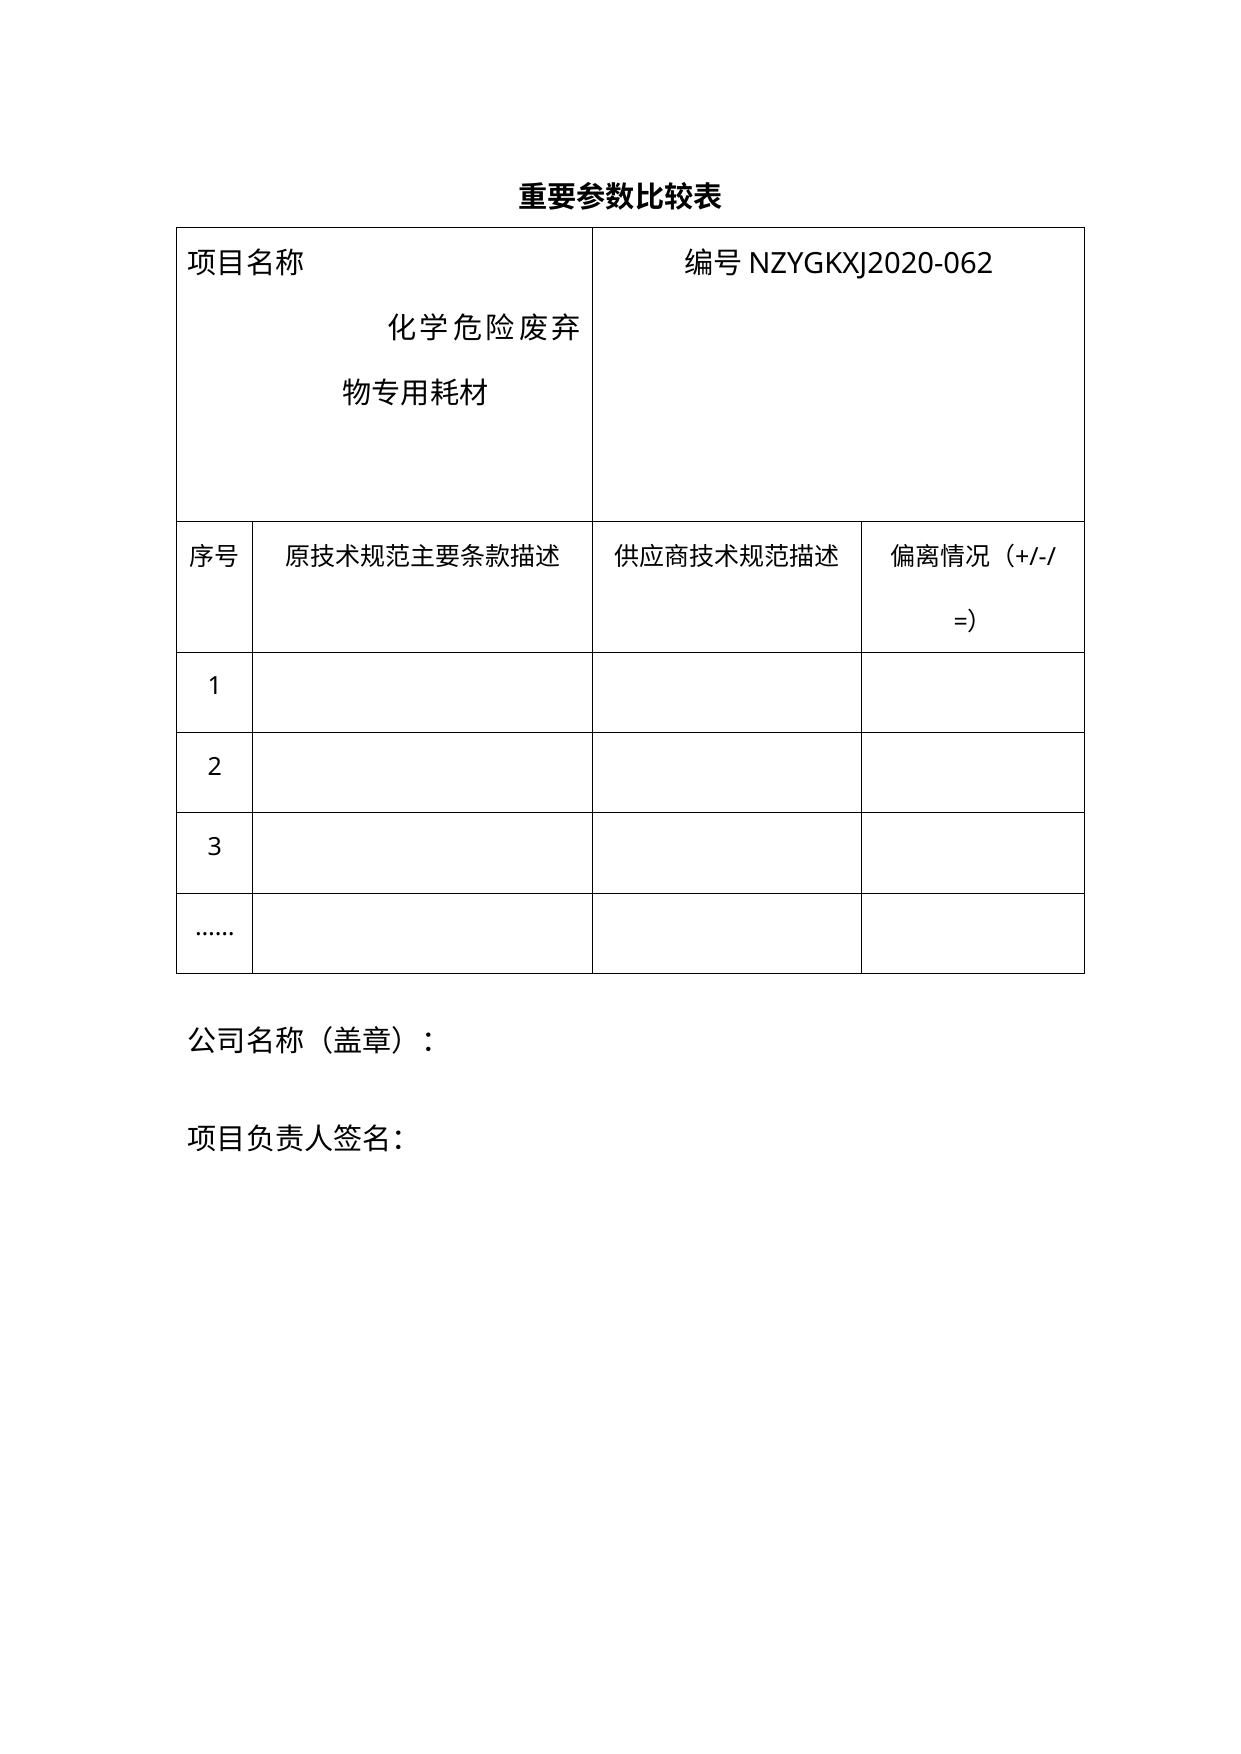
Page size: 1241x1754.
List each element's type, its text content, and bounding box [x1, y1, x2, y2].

table_cell [593, 894, 861, 973]
table_cell 序号 [177, 522, 252, 652]
table_cell 原技术规范主要条款描述 [253, 522, 592, 652]
table_cell [862, 813, 1084, 892]
text 项目负责人签名： [187, 1104, 1053, 1169]
table_cell [593, 733, 861, 812]
table_cell 3 [177, 813, 252, 892]
table_cell [253, 894, 592, 973]
table_cell [862, 894, 1084, 973]
table_cell [253, 733, 592, 812]
table_header 编号NZYGKXJ2020-062 [593, 228, 1084, 521]
table_cell [593, 813, 861, 892]
table_cell …… [177, 894, 252, 973]
text 重要参数比较表 [187, 162, 1053, 227]
table_cell 供应商技术规范描述 [593, 522, 861, 652]
table_cell [862, 733, 1084, 812]
table_cell [253, 653, 592, 732]
text 公司名称（盖章）： [187, 1006, 1053, 1071]
table_cell 2 [177, 733, 252, 812]
table_header 项目名称 化学危险废弃物专用耗材 [177, 228, 592, 521]
table_cell [593, 653, 861, 732]
table_cell [862, 653, 1084, 732]
table_cell 1 [177, 653, 252, 732]
table_cell [253, 813, 592, 892]
table_cell 偏离情况（+/-/=） [862, 522, 1084, 652]
